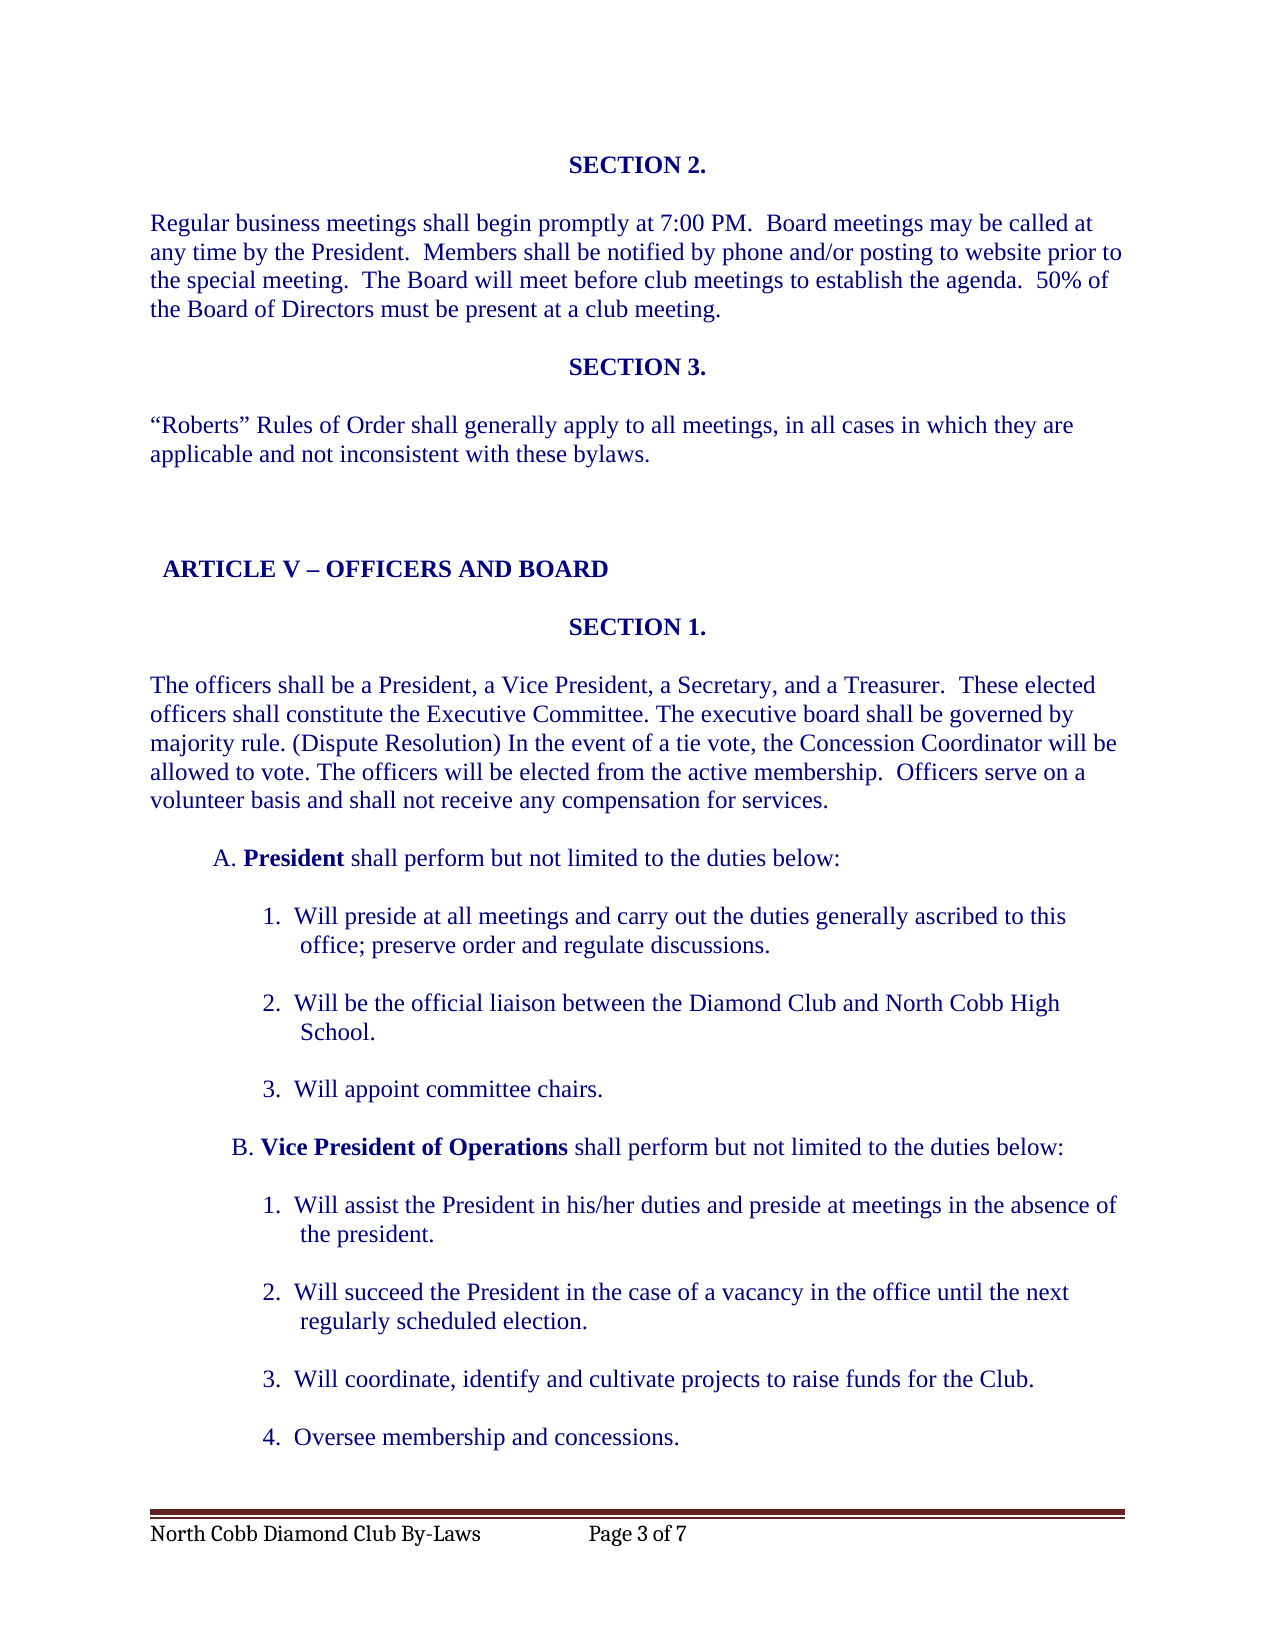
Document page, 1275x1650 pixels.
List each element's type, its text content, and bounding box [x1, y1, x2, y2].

text 1. Will assist the President in his/her duties and preside at meetings in the absence of the president. [262, 1190, 1125, 1248]
text A. President shall perform but not limited to the duties below: [150, 843, 1125, 872]
text 4. Oversee membership and concessions. [262, 1422, 1125, 1450]
text The officers shall be a President, a Vice President, a Secretary, and a Treasurer. These elected officers shall constitute the Executive Committee. The executive board shall be governed by majority rule. (Dispute Resolution) In the event of a tie vote, the Concession Coordinator will be allowed to vote. The officers will be elected from the active membership. Officers serve on a volunteer basis and shall not receive any compensation for services. [150, 670, 1125, 814]
text SECTION 3. [150, 352, 1125, 381]
text 3. Will coordinate, identify and cultivate projects to raise funds for the Club. [262, 1364, 1125, 1392]
text 2. Will be the official liaison between the Diamond Club and North Cobb High School. [262, 988, 1125, 1045]
text Regular business meetings shall begin promptly at 7:00 PM. Board meetings may be called at any time by the President. Members shall be notified by phone and/or posting to website prior to the special meeting. The Board will meet before club meetings to establish the agenda. 50% of the Board of Directors must be present at a club meeting. [150, 208, 1125, 323]
text SECTION 1. [150, 612, 1125, 641]
text “Roberts” Rules of Order shall generally apply to all meetings, in all cases in which they are applicable and not inconsistent with these bylaws. [150, 410, 1125, 467]
text Section 2. [150, 150, 1125, 179]
text 2. Will succeed the President in the case of a vacancy in the office until the next regularly scheduled election. [262, 1277, 1125, 1334]
text 3. Will appoint committee chairs. [262, 1074, 1125, 1103]
text ARTICLE V – OFFICERS AND Board [150, 554, 1125, 583]
text 1. Will preside at all meetings and carry out the duties generally ascribed to this office; preserve order and regulate discussions. [262, 901, 1125, 959]
text B. Vice President of Operations shall perform but not limited to the duties below: [225, 1132, 1125, 1161]
